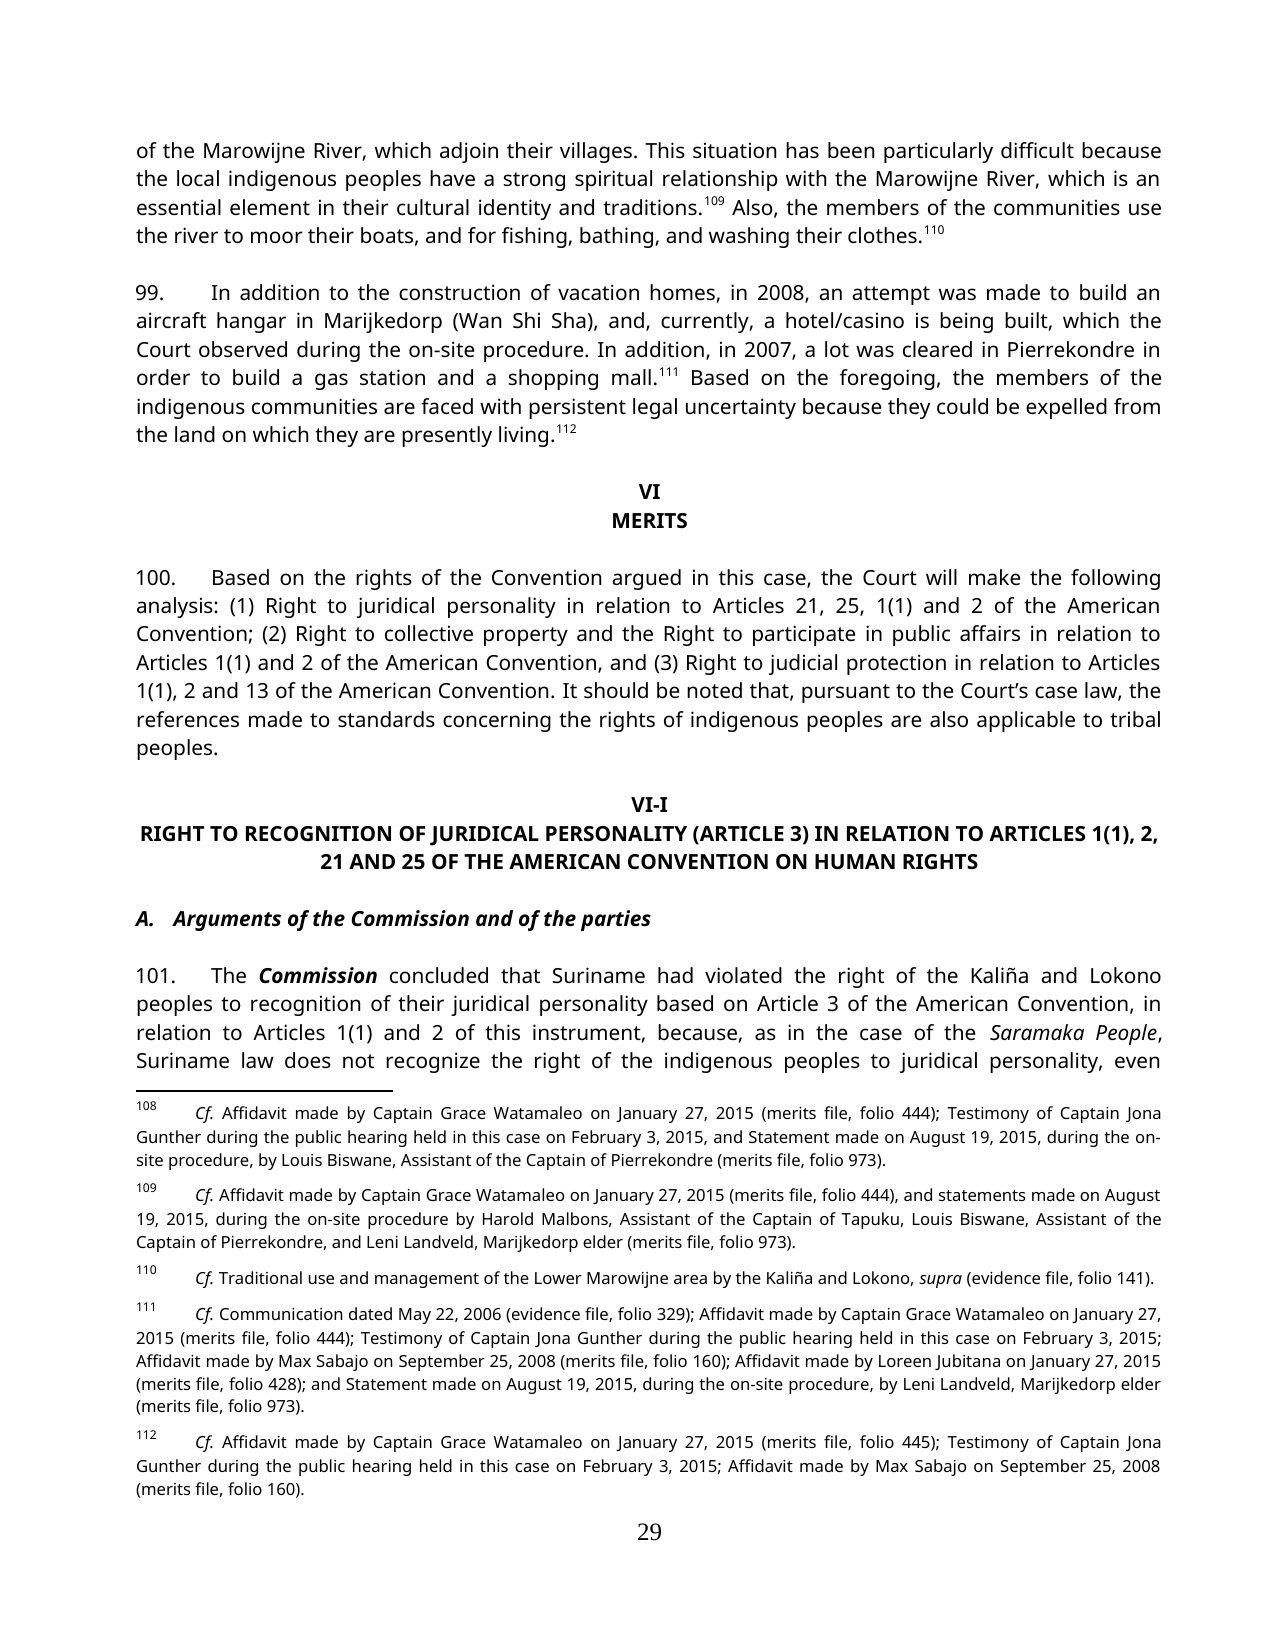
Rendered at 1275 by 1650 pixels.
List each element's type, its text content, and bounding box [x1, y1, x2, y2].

subtitle VI MERITS [136, 477, 1163, 534]
subtitle Arguments of the Commission and of the parties [136, 904, 1163, 932]
list In addition to the construction of vacation homes, in 2008, an attempt was made to build an aircraft hangar in Marijkedorp (Wan Shi Sha), and, currently, a hotel/casino is being built, which the Court observed during the on-site procedure. In addition, in 2007, a lot was cleared in Pierrekondre in order to build a gas station and a shopping mall. Based on the foregoing, the members of the indigenous communities are faced with persistent legal uncertainty because they could be expelled from the land on which they are presently living. [135, 278, 1163, 449]
list Based on the rights of the Convention argued in this case, the Court will make the following analysis: (1) Right to juridical personality in relation to Articles 21, 25, 1(1) and 2 of the American Convention; (2) Right to collective property and the Right to participate in public affairs in relation to Articles 1(1) and 2 of the American Convention, and (3) Right to judicial protection in relation to Articles 1(1), 2 and 13 of the American Convention. It should be noted that, pursuant to the Court’s case law, the references made to standards concerning the rights of indigenous peoples are also applicable to tribal peoples. [135, 563, 1163, 762]
subtitle VI-I RIGHT TO recognition of juridical personality (Article 3) in relation to Articles 1(1), 2, 21 and 25 of the American Convention on Human Rights [136, 790, 1163, 876]
list The Commission concluded that Suriname had violated the right of the Kaliña and Lokono peoples to recognition of their juridical personality based on Article 3 of the American Convention, in relation to Articles 1(1) and 2 of this instrument, because, as in the case of the Saramaka People, Suriname law does not recognize the right of the indigenous peoples to juridical personality, even though the State has declared that it is in the process of recognizing indigenous rights. Therefore, the Commission concluded that, in this respect, there is no real dispute, but rather a persistent violation of Article 3 of the Convention, because, starting with the Saramaka case, the Court has declared that the State of Suriname must recognize the juridical personality of the indigenous and tribal peoples. [135, 961, 1163, 1074]
list The land for which titles have been issued to third parties has been used mainly for the construction of vacation homes, which are located very near the homes of the members of the indigenous communities, and the Court was able to verify this during the on-site procedure. In this regard, the vacation homes have restricted the direct access of the indigenous peoples to certain parts of the Marowijne River, which adjoin their villages. This situation has been particularly difficult because the local indigenous peoples have a strong spiritual relationship with the Marowijne River, which is an essential element in their cultural identity and traditions. Also, the members of the communities use the river to moor their boats, and for fishing, bathing, and washing their clothes. [135, 136, 1163, 249]
